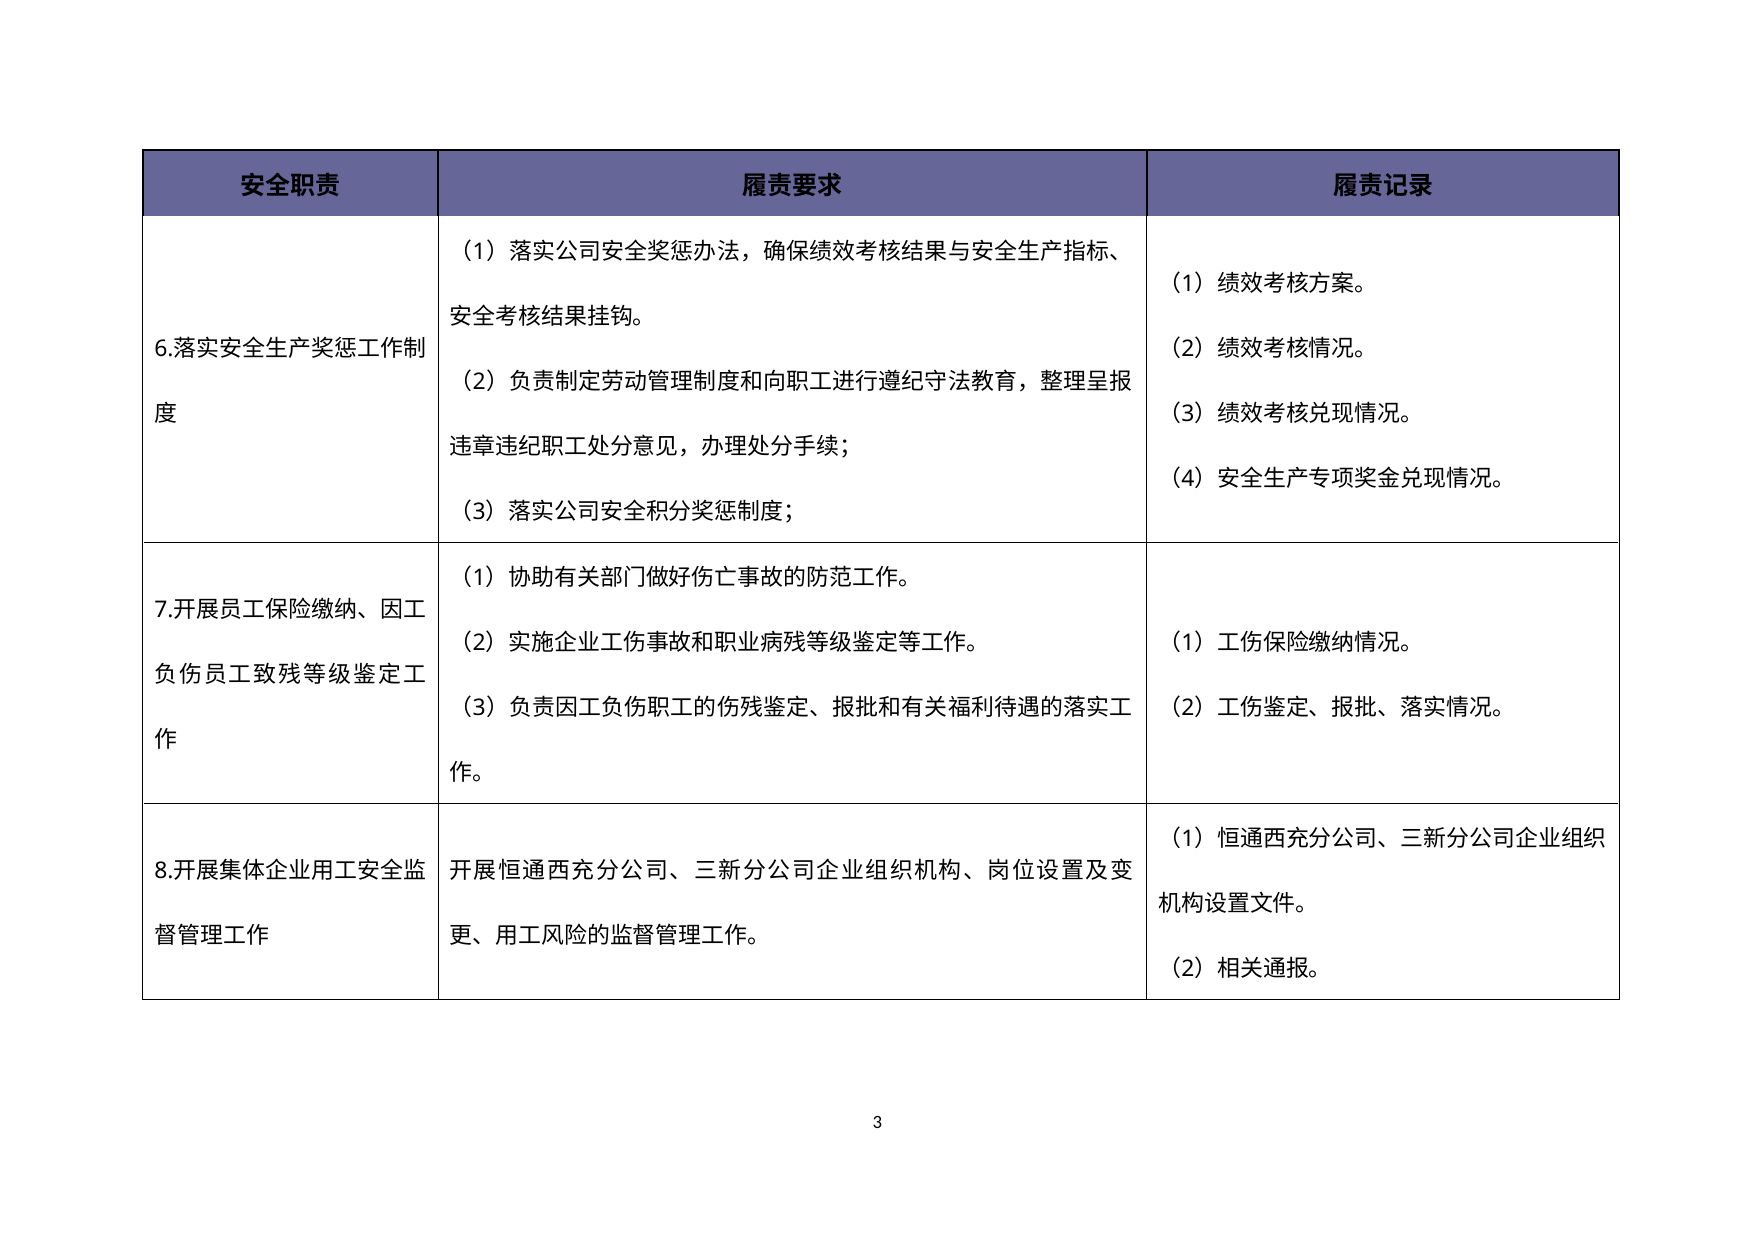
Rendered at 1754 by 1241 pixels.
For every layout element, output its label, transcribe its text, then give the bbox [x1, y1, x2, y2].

table_header 履责记录 [1148, 151, 1618, 216]
table_cell （1）协助有关部门做好伤亡事故的防范工作。 （2）实施企业工伤事故和职业病残等级鉴定等工作。 （3）负责因工负伤职工的伤残鉴定、报批和有关福利待遇的落实工作。 [439, 543, 1146, 803]
table_cell （1）恒通西充分公司、三新分公司企业组织机构设置文件。 （2）相关通报。 [1147, 803, 1619, 999]
table_header 安全职责 [144, 151, 437, 216]
table_header 履责要求 [439, 151, 1146, 216]
table_cell （1）工伤保险缴纳情况。 （2）工伤鉴定、报批、落实情况。 [1147, 542, 1619, 803]
table_cell 8.开展集体企业用工安全监督管理工作 [143, 803, 438, 999]
table_cell 6.落实安全生产奖惩工作制度 [143, 216, 438, 542]
table_cell 7.开展员工保险缴纳、因工负伤员工致残等级鉴定工作 [143, 542, 438, 803]
table_cell （1）落实公司安全奖惩办法，确保绩效考核结果与安全生产指标、安全考核结果挂钩。 （2）负责制定劳动管理制度和向职工进行遵纪守法教育，整理呈报违章违纪职工处分意见，办理处分手续； （3）落实公司安全积分奖惩制度； [439, 216, 1146, 542]
table_cell （1）绩效考核方案。 （2）绩效考核情况。 （3）绩效考核兑现情况。 （4）安全生产专项奖金兑现情况。 [1147, 216, 1619, 542]
table_cell 开展恒通西充分公司、三新分公司企业组织机构、岗位设置及变更、用工风险的监督管理工作。 [439, 804, 1146, 999]
